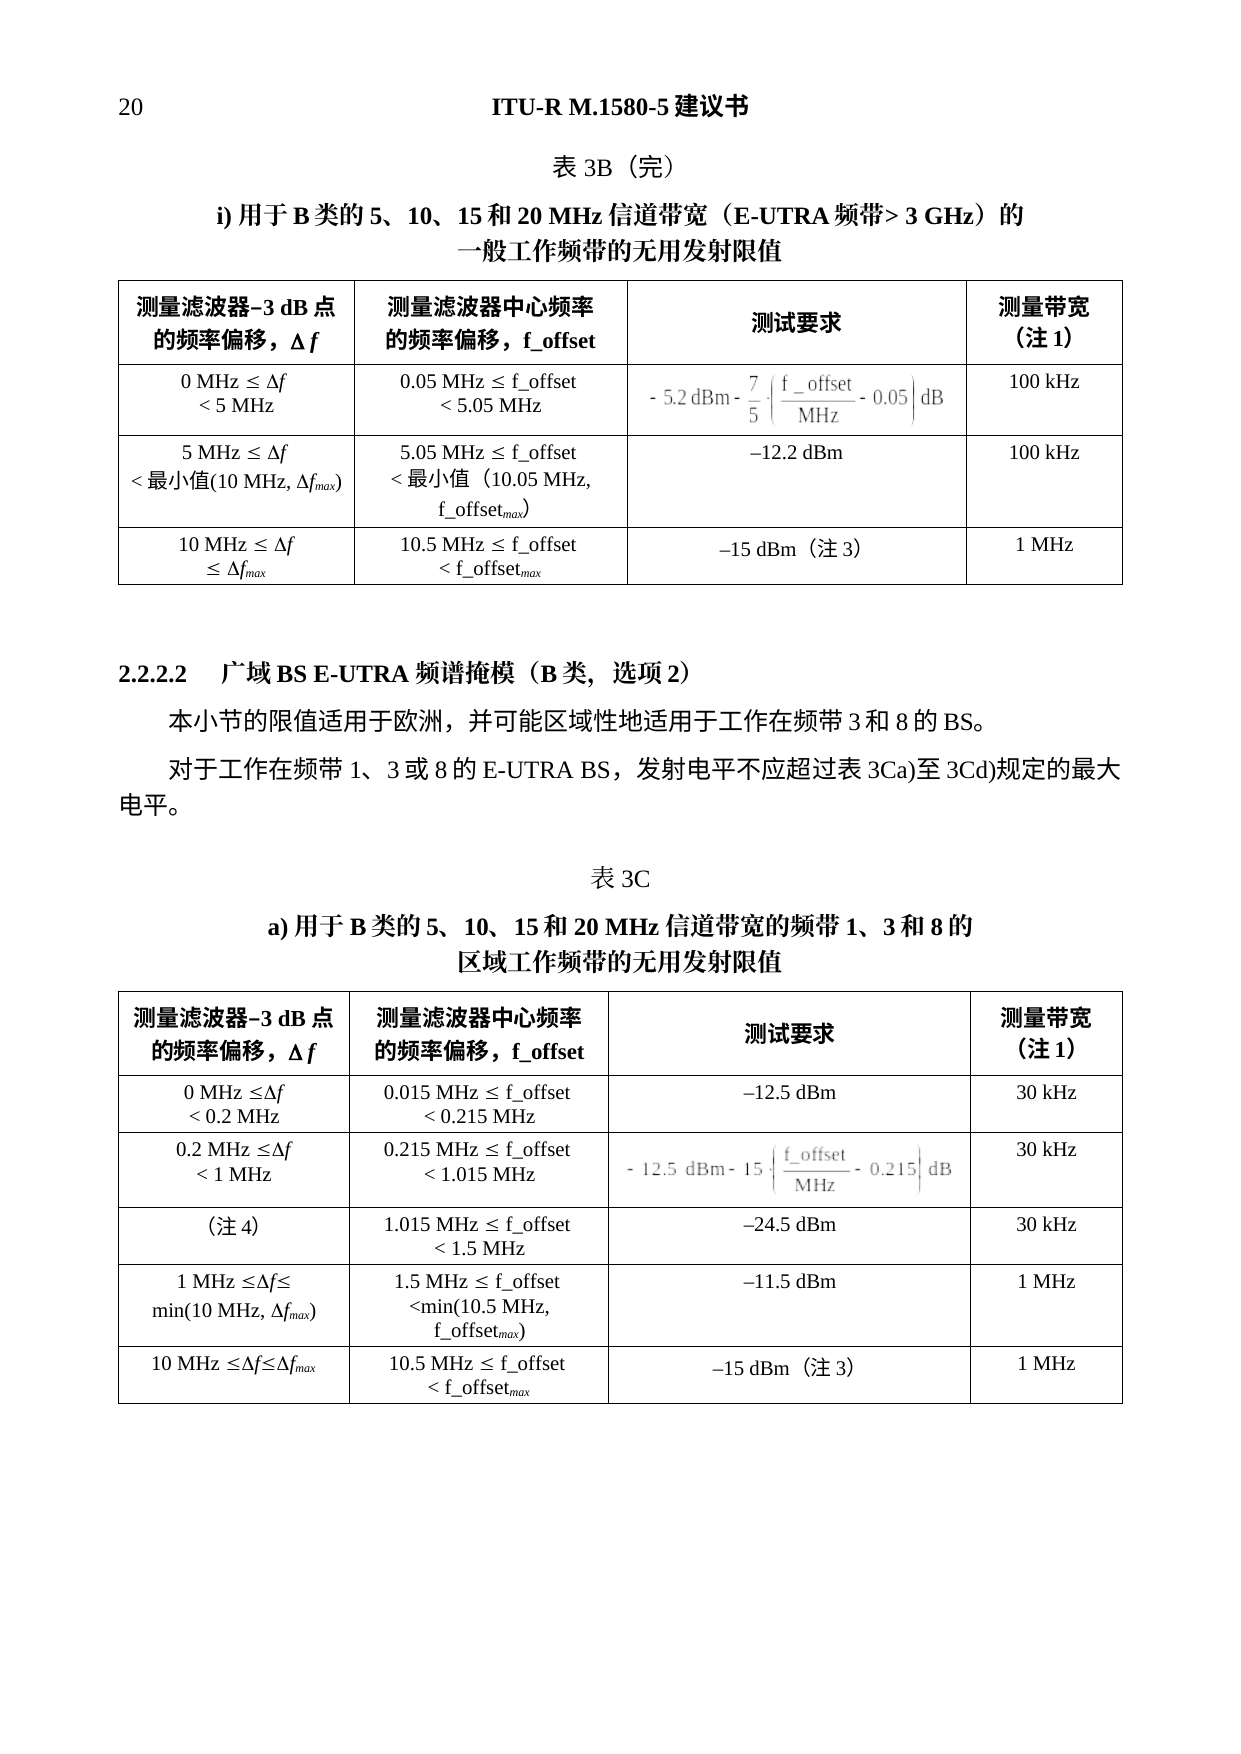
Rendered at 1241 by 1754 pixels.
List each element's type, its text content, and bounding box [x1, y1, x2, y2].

table_cell 0.015 MHz f_offset < 0.215 MHz [350, 1076, 608, 1132]
table_cell 30 kHz [971, 1076, 1122, 1132]
table_header 测量带宽 （注1） [971, 992, 1122, 1075]
table_cell –12.2 dBm [628, 436, 966, 527]
table_header 测量带宽 （注1） [967, 281, 1122, 364]
table_cell （注4） [119, 1208, 349, 1264]
table_header 测量滤波器–3 dB 点的频率偏移， f [119, 992, 349, 1075]
text 表 3B（完） [118, 148, 1122, 184]
table_cell 1 MHz f min(10 MHz, fmax) [119, 1265, 349, 1346]
text 表 3C [118, 859, 1122, 895]
table_cell 1 MHz [971, 1347, 1122, 1403]
table_cell 0.2 MHz f < 1 MHz [119, 1133, 349, 1207]
table_cell 100 kHz [967, 436, 1122, 527]
table_cell 1.5 MHz f_offset <min(10.5 MHz, f_offsetmax) [350, 1265, 608, 1346]
table_cell 0 MHz f < 0.2 MHz [119, 1076, 349, 1132]
table_cell –11.5 dBm [609, 1265, 970, 1346]
table_cell 10 MHz f fmax [119, 528, 354, 584]
table_cell 5.05 MHz f_offset < 最小值（10.05 MHz, f_offsetmax） [355, 436, 627, 527]
table_cell [628, 365, 966, 435]
table_header 测量滤波器中心频率 的频率偏移，f_offset [355, 281, 627, 364]
table_cell 30 kHz [971, 1133, 1122, 1207]
table_cell 10.5 MHz f_offset < f_offsetmax [350, 1347, 608, 1403]
subtitle .2 广域BS E-UTRA 频谱掩模（B类，选项2） [118, 654, 1122, 690]
table_header 测试要求 [609, 992, 970, 1075]
table_cell –15 dBm（注3） [628, 528, 966, 584]
table_cell 1 MHz [971, 1265, 1122, 1346]
table_cell 1 MHz [967, 528, 1122, 584]
table_cell 0 MHz f < 5 MHz [119, 365, 354, 435]
title a) 用于B类的5、10、15和20 MHz 信道带宽的频带1、3和8的 区域工作频带的无用发射限值 [118, 907, 1122, 978]
table_cell 10 MHz ffmax [119, 1347, 349, 1403]
table_cell –15 dBm（注3） [609, 1347, 970, 1403]
table_cell –24.5 dBm [609, 1208, 970, 1264]
table_cell 5 MHz f < 最小值(10 MHz, fmax) [119, 436, 354, 527]
table_cell 1.015 MHz f_offset < 1.5 MHz [350, 1208, 608, 1264]
table_header 测量滤波器中心频率 的频率偏移，f_offset [350, 992, 608, 1075]
table_cell –12.5 dBm [609, 1076, 970, 1132]
text 本小节的限值适用于欧洲，并可能区域性地适用于工作在频带3和8的BS。 [118, 702, 1122, 738]
table_cell [609, 1133, 970, 1207]
table_cell 30 kHz [971, 1208, 1122, 1264]
table_cell 100 kHz [967, 365, 1122, 435]
text 对于工作在频带1、3或8的E-UTRA BS，发射电平不应超过表3Ca)至3Cd)规定的最大电平。 [118, 750, 1122, 821]
table_cell 10.5 MHz f_offset < f_offsetmax [355, 528, 627, 584]
table_cell 0.05 MHz f_offset < 5.05 MHz [355, 365, 627, 435]
table_header 测量滤波器–3 dB 点的频率偏移， f [119, 281, 354, 364]
table_cell 0.215 MHz f_offset < 1.015 MHz [350, 1133, 608, 1207]
table_header 测试要求 [628, 281, 966, 364]
title i) 用于B类的5、10、15和20 MHz 信道带宽（E-UTRA频带> 3 GHz）的 一般工作频带的无用发射限值 [118, 196, 1122, 267]
